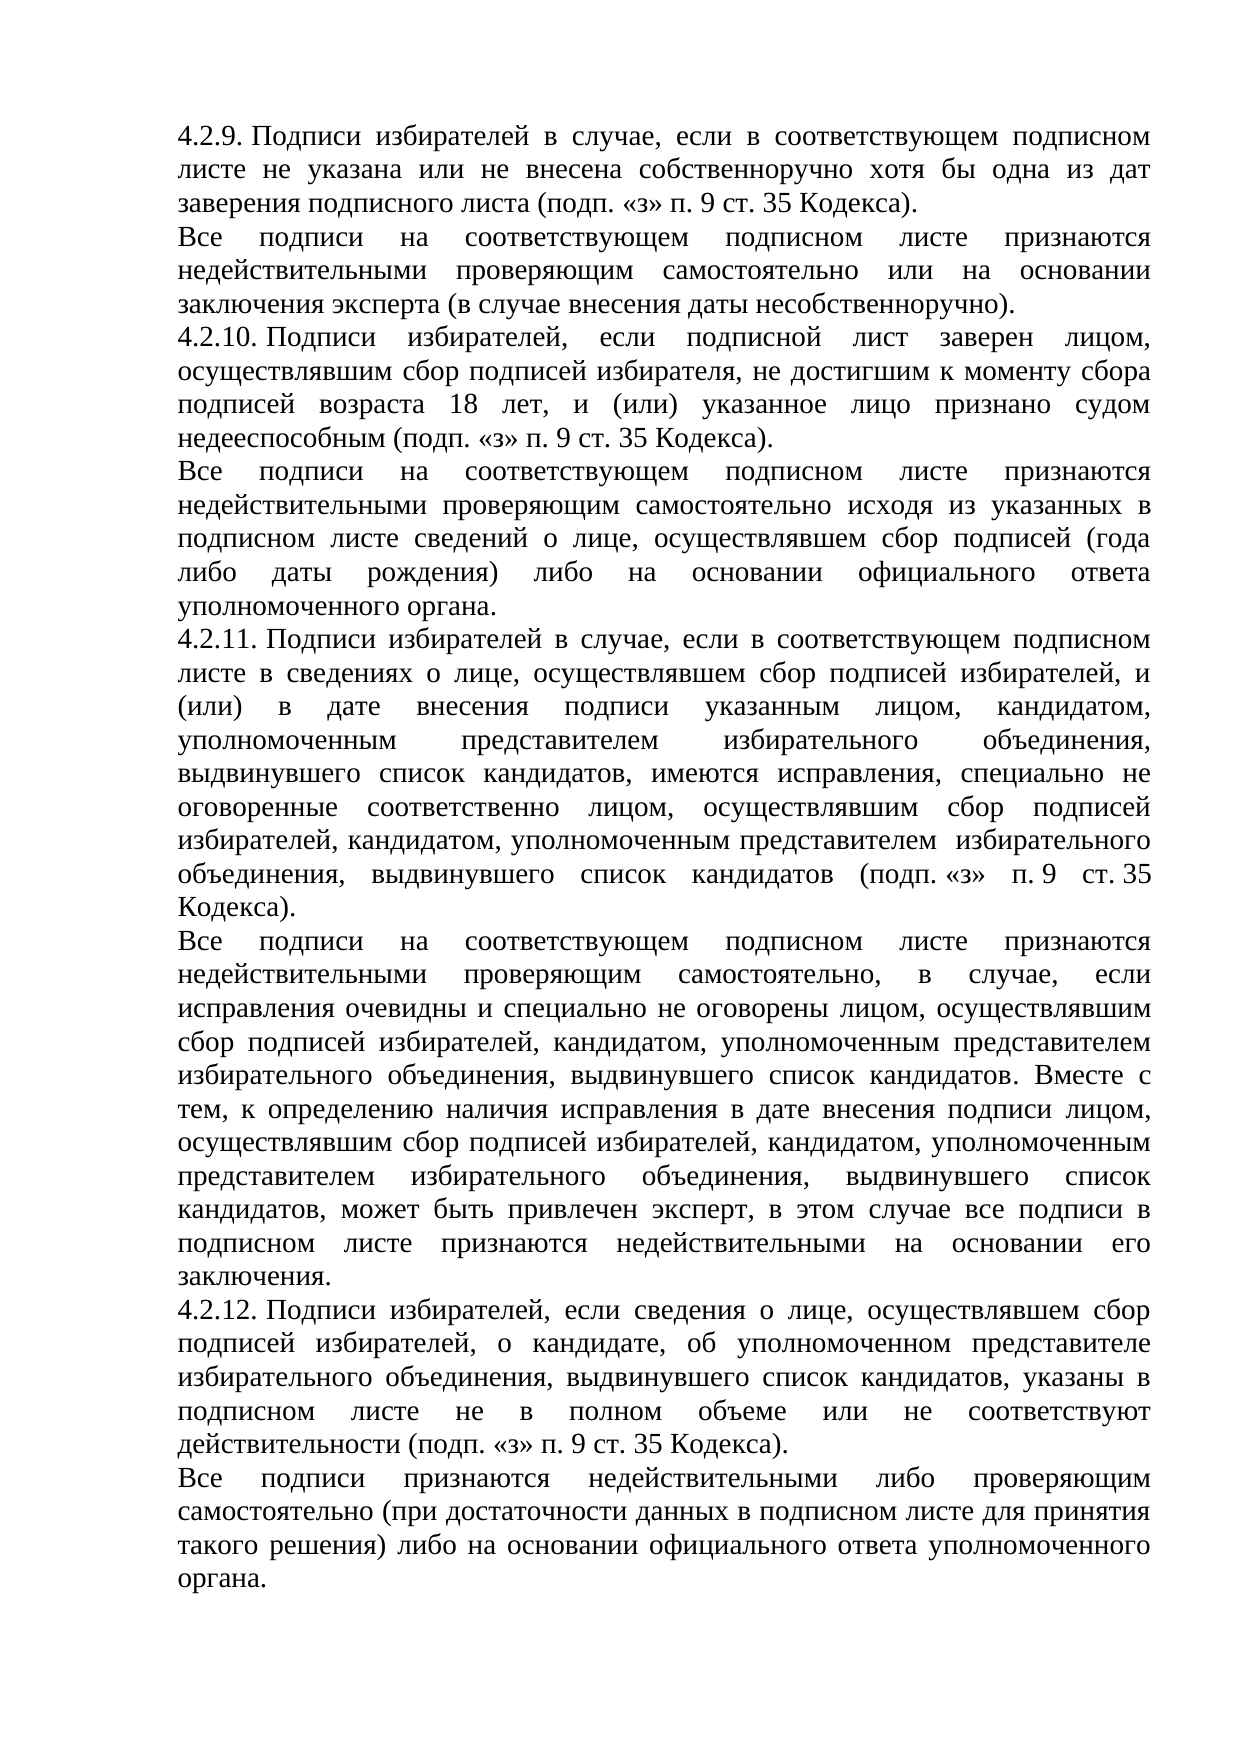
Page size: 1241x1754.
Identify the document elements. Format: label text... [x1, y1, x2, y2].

list Подписи избирателей в случае, если в соответствующем подписном листе в сведениях о лице, осуществлявшем сбор подписей избирателей, и (или) в дате внесения подписи указанным лицом, кандидатом, уполномоченным представителем избирательного объединения, выдвинувшего список кандидатов, имеются исправления, специально не оговоренные соответственно лицом, осуществлявшим сбор подписей избирателей, кандидатом, уполномоченным представителем избирательного объединения, выдвинувшего список кандидатов (подп. «з» п. 9 ст. 35 Кодекса). [177, 621, 1152, 923]
list Подписи избирателей в случае, если в соответствующем подписном листе не указана или не внесена собственноручно хотя бы одна из дат заверения подписного листа (подп. «з» п. 9 ст. 35 Кодекса). [177, 118, 1152, 219]
list Подписи избирателей, если подписной лист заверен лицом, осуществлявшим сбор подписей избирателя, не достигшим к моменту сбора подписей возраста 18 лет, и (или) указанное лицо признано судом недееспособным (подп. «з» п. 9 ст. 35 Кодекса). [177, 319, 1152, 453]
text Все подписи на соответствующем подписном листе признаются недействительными проверяющим самостоятельно, в случае, если исправления очевидны и специально не оговорены лицом, осуществлявшим сбор подписей избирателей, кандидатом, уполномоченным представителем избирательного объединения, выдвинувшего список кандидатов. Вместе с тем, к определению наличия исправления в дате внесения подписи лицом, осуществлявшим сбор подписей избирателей, кандидатом, уполномоченным представителем избирательного объединения, выдвинувшего список кандидатов, может быть привлечен эксперт, в этом случае все подписи в подписном листе признаются недействительными на основании его заключения. [177, 923, 1152, 1292]
text Все подписи признаются недействительными либо проверяющим самостоятельно (при достаточности данных в подписном листе для принятия такого решения) либо на основании официального ответа уполномоченного органа. [177, 1460, 1152, 1594]
text Все подписи на соответствующем подписном листе признаются недействительными проверяющим самостоятельно или на основании заключения эксперта (в случае внесения даты несобственноручно). [177, 219, 1152, 319]
list Подписи избирателей, если сведения о лице, осуществлявшем сбор подписей избирателей, о кандидате, об уполномоченном представителе избирательного объединения, выдвинувшего список кандидатов, указаны в подписном листе не в полном объеме или не соответствуют действительности (подп. «з» п. 9 ст. 35 Кодекса). [177, 1292, 1152, 1460]
text Все подписи на соответствующем подписном листе признаются недействительными проверяющим самостоятельно исходя из указанных в подписном листе сведений о лице, осуществлявшем сбор подписей (года либо даты рождения) либо на основании официального ответа уполномоченного органа. [177, 453, 1152, 621]
